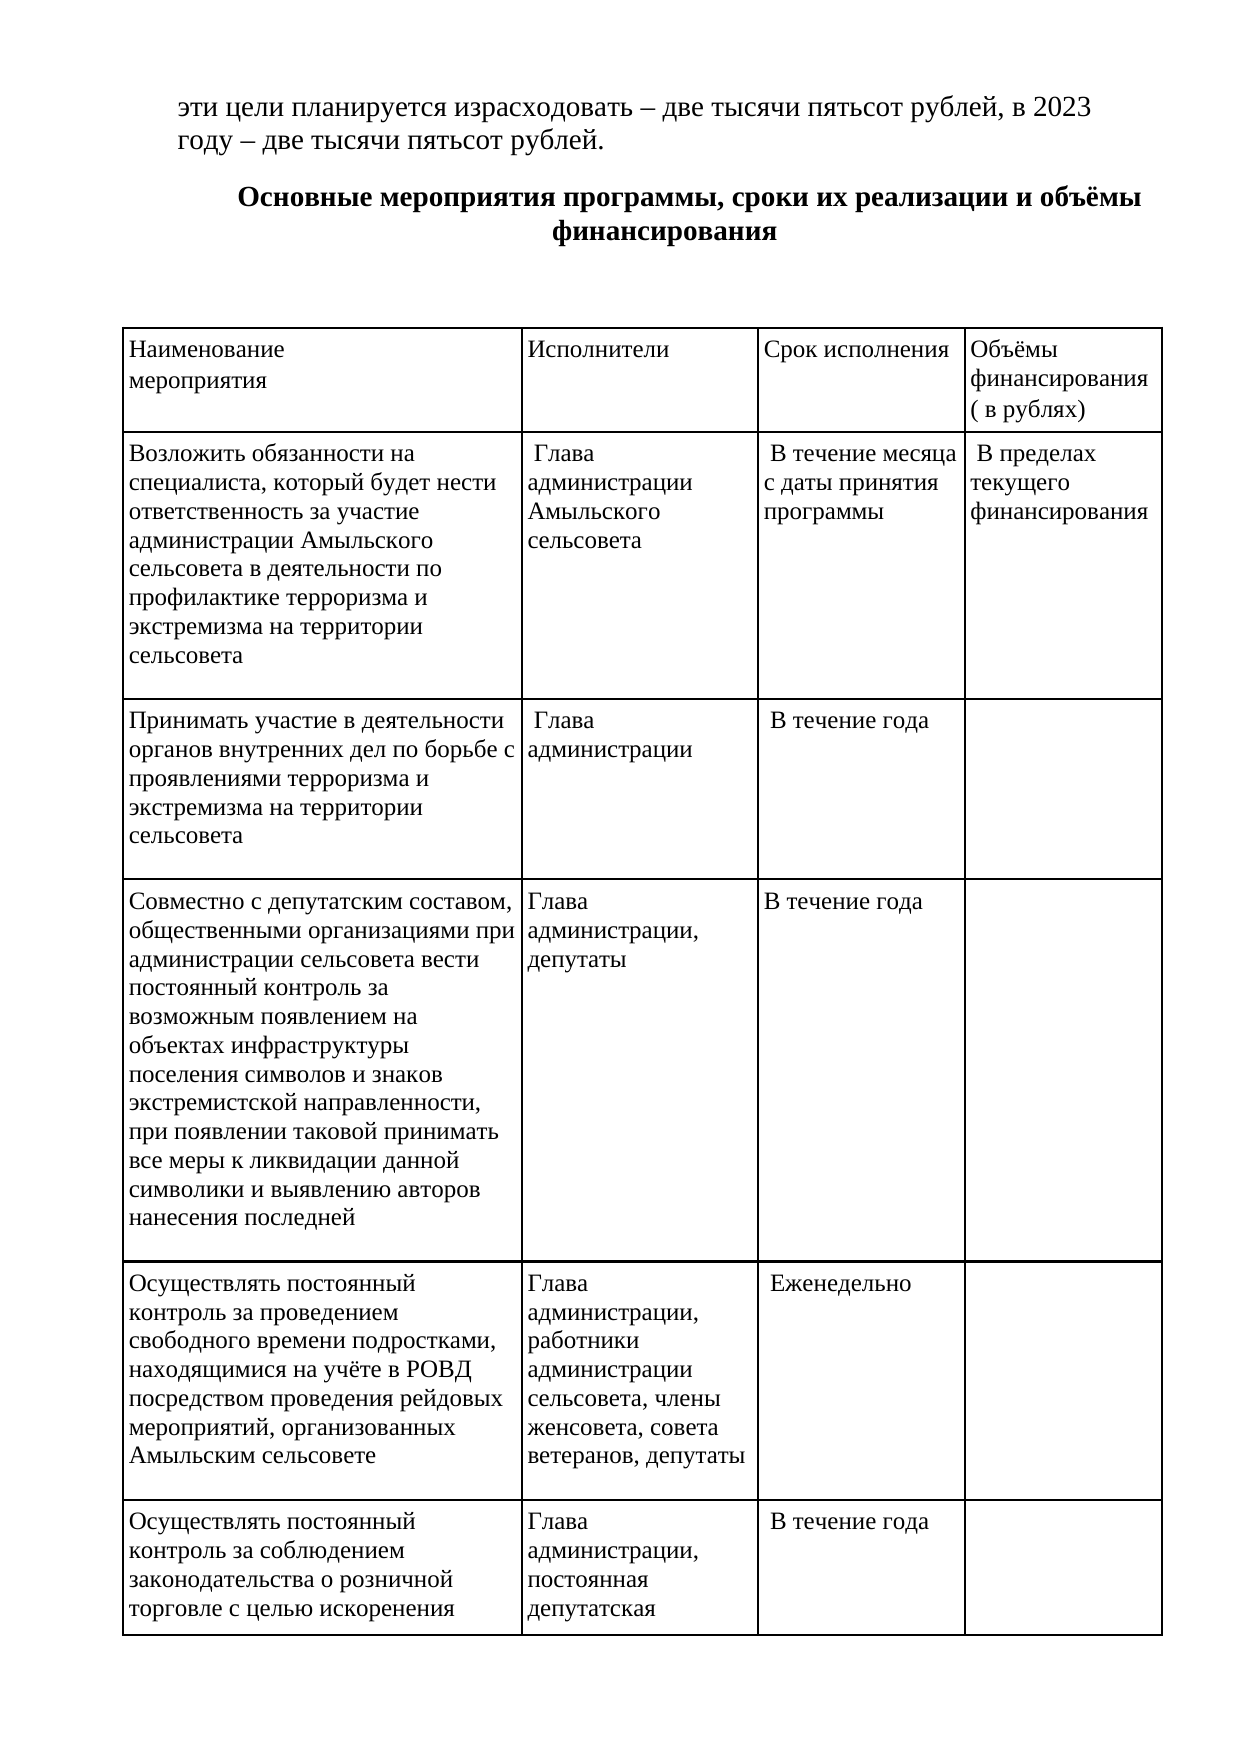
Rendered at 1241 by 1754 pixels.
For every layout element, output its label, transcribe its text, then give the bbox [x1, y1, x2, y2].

table_cell Совместно с депутатским составом, общественными организациями при администрации сельсовета вести постоянный контроль за возможным появлением на объектах инфраструктуры поселения символов и знаков экстремистской направленности, при появлении таковой принимать все меры к ликвидации данной символики и выявлению авторов нанесения последней [124, 880, 521, 1260]
table_cell [966, 700, 1161, 878]
table_header Наименование мероприятия [124, 329, 521, 431]
table_cell В течение года [759, 880, 964, 1260]
table_cell [966, 1501, 1161, 1634]
table_header Объёмы финансирования ( в рублях) [966, 329, 1161, 431]
table_cell [966, 880, 1161, 1260]
table_cell В течение года [759, 1501, 964, 1634]
table_cell Глава администрации, работники администрации сельсовета, члены женсовета, совета ветеранов, депутаты [523, 1263, 757, 1498]
table_cell В течение месяца с даты принятия программы [759, 433, 964, 698]
table_cell Осуществлять постоянный контроль за проведением свободного времени подростками, находящимися на учёте в РОВД посредством проведения рейдовых мероприятий, организованных Амыльским сельсовете [124, 1263, 521, 1498]
table_cell Еженедельно [759, 1263, 964, 1498]
table_cell Глава администрации Амыльского сельсовета [523, 433, 757, 698]
table_header Срок исполнения [759, 329, 964, 431]
table_cell Глава администрации, депутаты [523, 880, 757, 1260]
text Основные мероприятия программы, сроки их реализации и объёмы финансирования [177, 179, 1152, 246]
table_cell [966, 1263, 1161, 1498]
table_cell Глава администрации [523, 700, 757, 878]
table_header Исполнители [523, 329, 757, 431]
table_cell В пределах текущего финансирования [966, 433, 1161, 698]
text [177, 89, 1152, 156]
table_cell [523, 1501, 757, 1634]
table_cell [124, 1501, 521, 1634]
table_cell В течение года [759, 700, 964, 878]
table_cell Принимать участие в деятельности органов внутренних дел по борьбе с проявлениями терроризма и экстремизма на территории сельсовета [124, 700, 521, 878]
table_cell Возложить обязанности на специалиста, который будет нести ответственность за участие администрации Амыльского сельсовета в деятельности по профилактике терроризма и экстремизма на территории сельсовета [124, 433, 521, 698]
